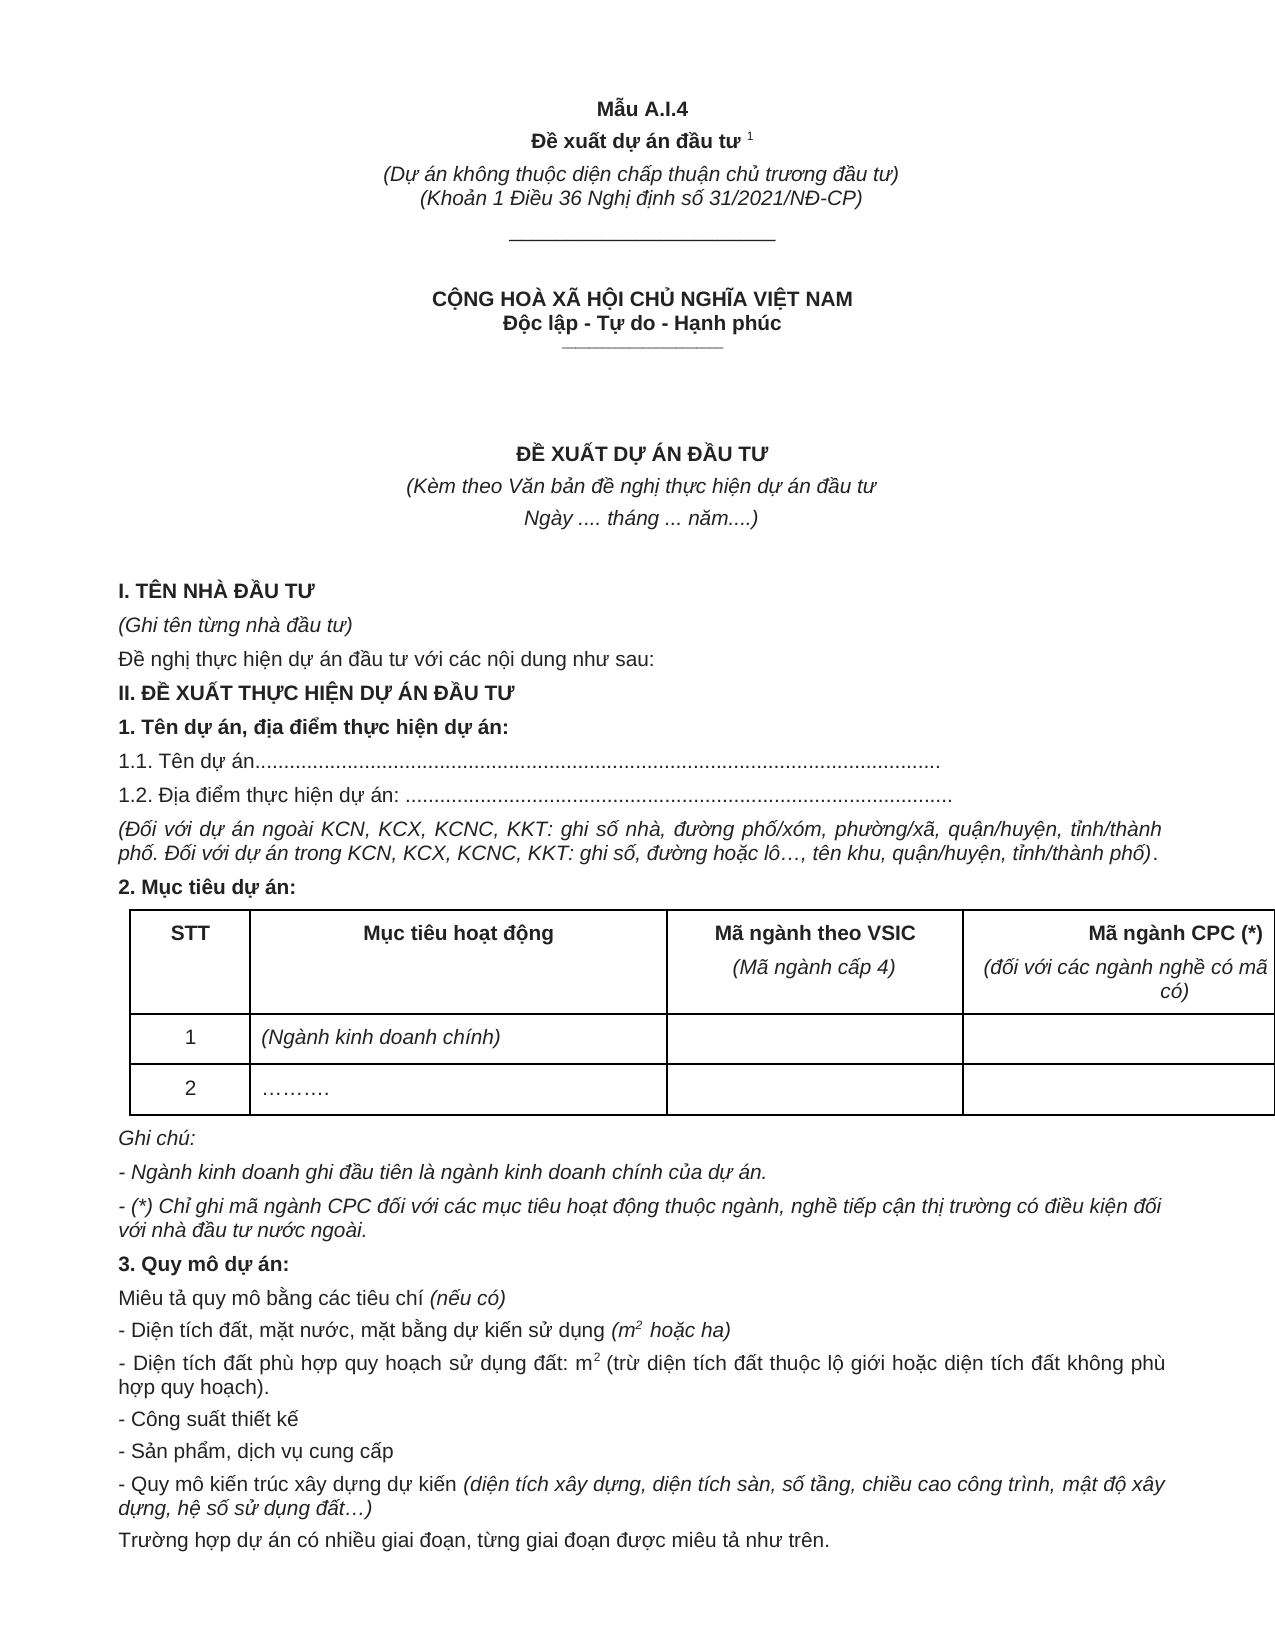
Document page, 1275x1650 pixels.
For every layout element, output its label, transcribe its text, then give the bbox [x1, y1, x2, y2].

table_header Mã ngành CPC (*) (đối với các ngành nghề có mã CPC, nếu có) [964, 911, 1274, 1012]
text Đề xuất dự án đầu tư 1 [118, 129, 1167, 153]
text - (*) Chỉ ghi mã ngành CPC đối với các mục tiêu hoạt động thuộc ngành, nghề tiếp cận thị trường có điều kiện đối với nhà đầu tư nước ngoài. [118, 1194, 1167, 1242]
text - Quy mô kiến trúc xây dựng dự kiến (diện tích xây dựng, diện tích sàn, số tầng, chiều cao công trình, mật độ xây dựng, hệ số sử dụng đất…) [118, 1471, 1167, 1519]
text 1.2. Địa điểm thực hiện dự án: ............................................................................................... [118, 783, 1167, 807]
text (Dự án không thuộc diện chấp thuận chủ trương đầu tư) (Khoản 1 Điều 36 Nghị định số 31/2021/NĐ-CP) [118, 162, 1167, 209]
text 1. Tên dự án, địa điểm thực hiện dự án: [118, 715, 1167, 739]
table_header Mã ngành theo VSIC (Mã ngành cấp 4) [668, 911, 962, 1012]
table_cell (Ngành kinh doanh chính) [251, 1015, 666, 1063]
text 2. Mục tiêu dự án: [118, 874, 1167, 898]
text Mẫu A.I.4 [118, 97, 1167, 121]
text ĐỀ XUẤT DỰ ÁN ĐẦU TƯ [118, 442, 1167, 466]
text I. TÊN NHÀ ĐẦU TƯ [118, 579, 1167, 603]
text (Ghi tên từng nhà đầu tư) [118, 613, 1167, 637]
text (Kèm theo Văn bản đề nghị thực hiện dự án đầu tư [118, 474, 1167, 498]
text Trường hợp dự án có nhiều giai đoạn, từng giai đoạn được miêu tả như trên. [118, 1528, 1167, 1552]
table_cell [964, 1065, 1274, 1114]
text - Ngành kinh doanh ghi đầu tiên là ngành kinh doanh chính của dự án. [118, 1160, 1167, 1184]
text - Diện tích đất, mặt nước, mặt bằng dự kiến sử dụng (m2 hoặc ha) [118, 1318, 1167, 1342]
text Ngày .... tháng ... năm....) [118, 506, 1167, 530]
text _______________________ [118, 218, 1167, 242]
text II. ĐỀ XUẤT THỰC HIỆN DỰ ÁN ĐẦU TƯ [118, 681, 1167, 705]
table_header Mục tiêu hoạt động [251, 911, 666, 1012]
table_cell [964, 1015, 1274, 1063]
table_header STT [131, 911, 249, 1012]
text CỘNG HOÀ XÃ HỘI CHỦ NGHĨA VIỆT NAM Độc lập - Tự do - Hạnh phúc ________________________ [118, 287, 1167, 359]
table_cell [668, 1015, 962, 1063]
text Ghi chú: [118, 1126, 1167, 1150]
text - Sản phẩm, dịch vụ cung cấp [118, 1439, 1167, 1463]
table_cell ………. [251, 1065, 666, 1114]
table_cell [668, 1065, 962, 1114]
table_cell 2 [131, 1065, 249, 1114]
text Đề nghị thực hiện dự án đầu tư với các nội dung như sau: [118, 647, 1167, 671]
text - Công suất thiết kế [118, 1407, 1167, 1431]
table_cell 1 [131, 1015, 249, 1063]
text 3. Quy mô dự án: [118, 1252, 1167, 1276]
text (Đối với dự án ngoài KCN, KCX, KCNC, KKT: ghi số nhà, đường phố/xóm, phường/xã, quận/huyện, tỉnh/thành phố. Đối với dự án trong KCN, KCX, KCNC, KKT: ghi số, đường hoặc lô…, tên khu, quận/huyện, tỉnh/thành phố). [118, 817, 1167, 864]
text 1.1. Tên dự án....................................................................................................................... [118, 749, 1167, 773]
text Miêu tả quy mô bằng các tiêu chí (nếu có) [118, 1286, 1167, 1310]
text - Diện tích đất phù hợp quy hoạch sử dụng đất: m2 (trừ diện tích đất thuộc lộ giới hoặc diện tích đất không phù hợp quy hoạch). [118, 1351, 1167, 1398]
